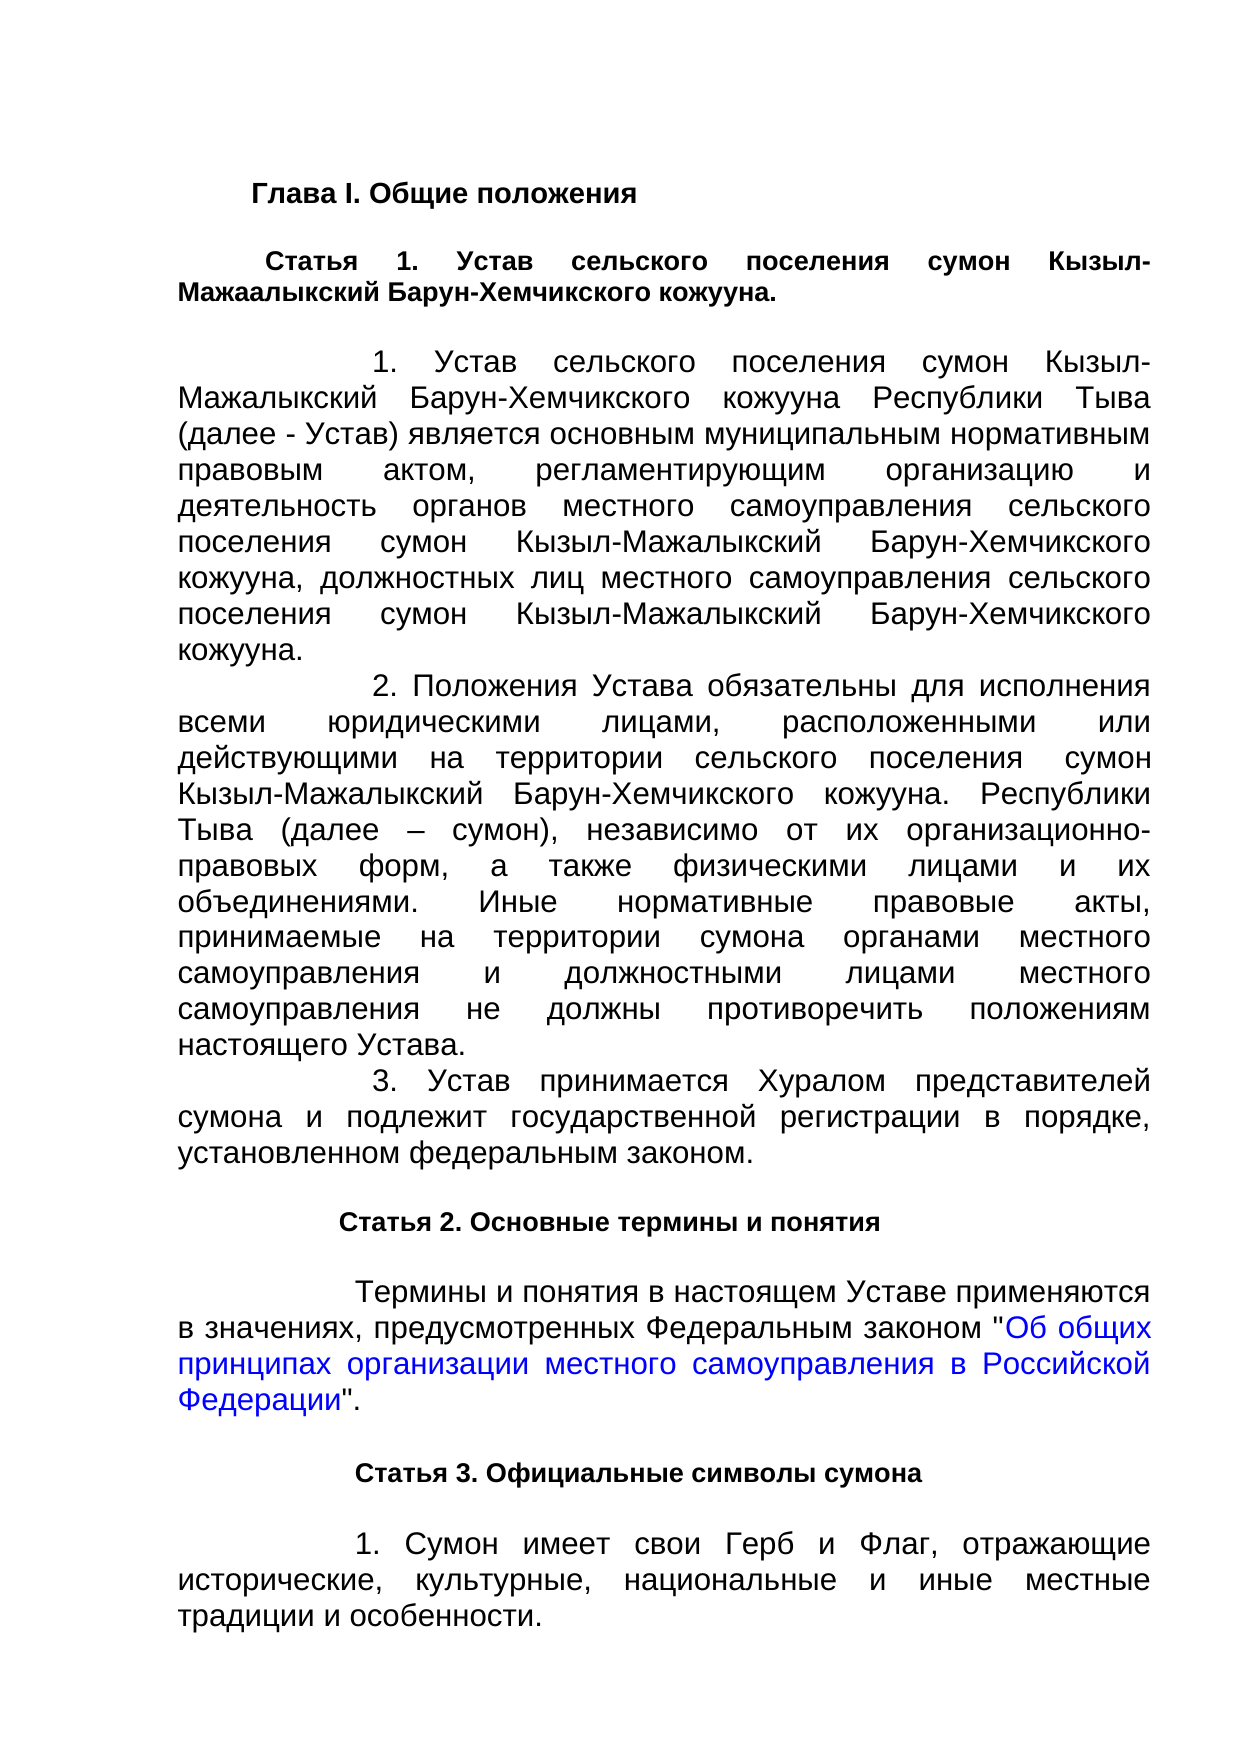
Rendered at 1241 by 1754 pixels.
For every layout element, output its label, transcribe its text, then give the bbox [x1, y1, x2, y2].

text 3. Устав принимается Хуралом представителей сумона и подлежит государственной регистрации в порядке, установленном федеральным законом. [177, 1062, 1152, 1170]
text Статья 2. Основные термины и понятия [177, 1206, 1152, 1237]
text 1. Устав сельского поселения сумон Кызыл-Мажалыкский Барун-Хемчикского кожууна Республики Тыва (далее - Устав) является основным муниципальным нормативным правовым актом, регламентирующим организацию и деятельность органов местного самоуправления сельского поселения сумон Кызыл-Мажалыкский Барун-Хемчикского кожууна, должностных лиц местного самоуправления сельского поселения сумон Кызыл-Мажалыкский Барун-Хемчикского кожууна. [177, 343, 1152, 667]
text 2. Положения Устава обязательны для исполнения всеми юридическими лицами, расположенными или действующими на территории сельского поселения сумон Кызыл-Мажалыкский Барун-Хемчикского кожууна. Республики Тыва (далее – сумон), независимо от их организационно-правовых форм, а также физическими лицами и их объединениями. Иные нормативные правовые акты, принимаемые на территории сумона органами местного самоуправления и должностными лицами местного самоуправления не должны противоречить положениям настоящего Устава. [177, 667, 1152, 1062]
text 1. Сумон имеет свои Герб и Флаг, отражающие исторические, культурные, национальные и иные местные традиции и особенности. [177, 1525, 1152, 1633]
text Глава I. Общие положения [177, 176, 1152, 209]
text Термины и понятия в настоящем Уставе применяются в значениях, предусмотренных Федеральным законом "Об общих принципах организации местного самоуправления в Российской Федерации". [177, 1273, 1152, 1417]
text Статья 1. Устав сельского поселения сумон Кызыл-Мажаалыкский Барун-Хемчикского кожууна. [177, 245, 1152, 308]
text Статья 3. Официальные символы сумона [177, 1453, 1152, 1489]
